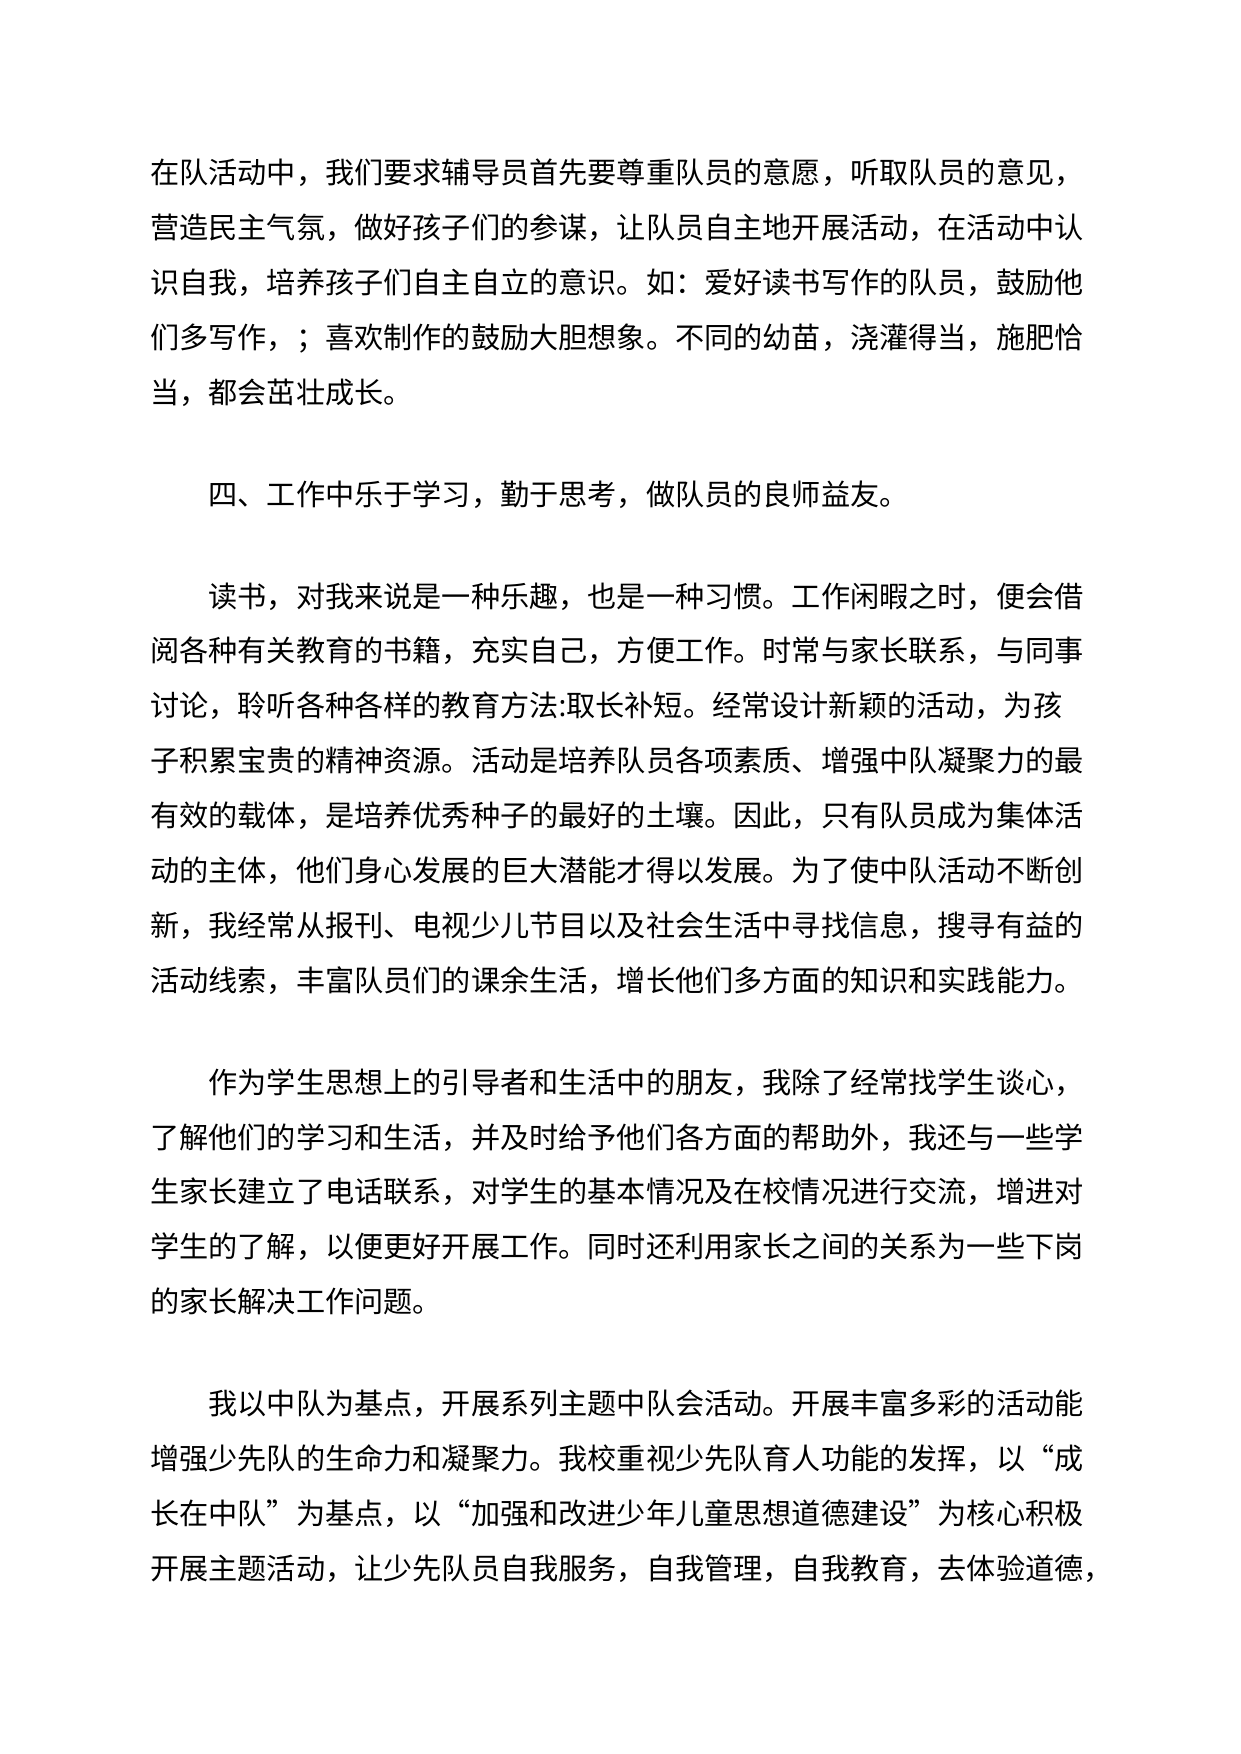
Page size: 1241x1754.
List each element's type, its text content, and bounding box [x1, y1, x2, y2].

text 读书，对我来说是一种乐趣，也是一种习惯。工作闲暇之时，便会借阅各种有关教育的书籍，充实自己，方便工作。时常与家长联系，与同事讨论，聆听各种各样的教育方法:取长补短。经常设计新颖的活动，为孩子积累宝贵的精神资源。活动是培养队员各项素质、增强中队凝聚力的最有效的载体，是培养优秀种子的最好的土壤。因此，只有队员成为集体活动的主体，他们身心发展的巨大潜能才得以发展。为了使中队活动不断创新，我经常从报刊、电视少儿节目以及社会生活中寻找信息，搜寻有益的活动线索，丰富队员们的课余生活，增长他们多方面的知识和实践能力。 [150, 573, 1090, 1000]
text 四、工作中乐于学习，勤于思考，做队员的良师益友。 [150, 471, 1090, 514]
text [150, 150, 1090, 412]
text 作为学生思想上的引导者和生活中的朋友，我除了经常找学生谈心，了解他们的学习和生活，并及时给予他们各方面的帮助外，我还与一些学生家长建立了电话联系，对学生的基本情况及在校情况进行交流，增进对学生的了解，以便更好开展工作。同时还利用家长之间的关系为一些下岗的家长解决工作问题。 [150, 1059, 1090, 1321]
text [150, 1381, 1090, 1588]
